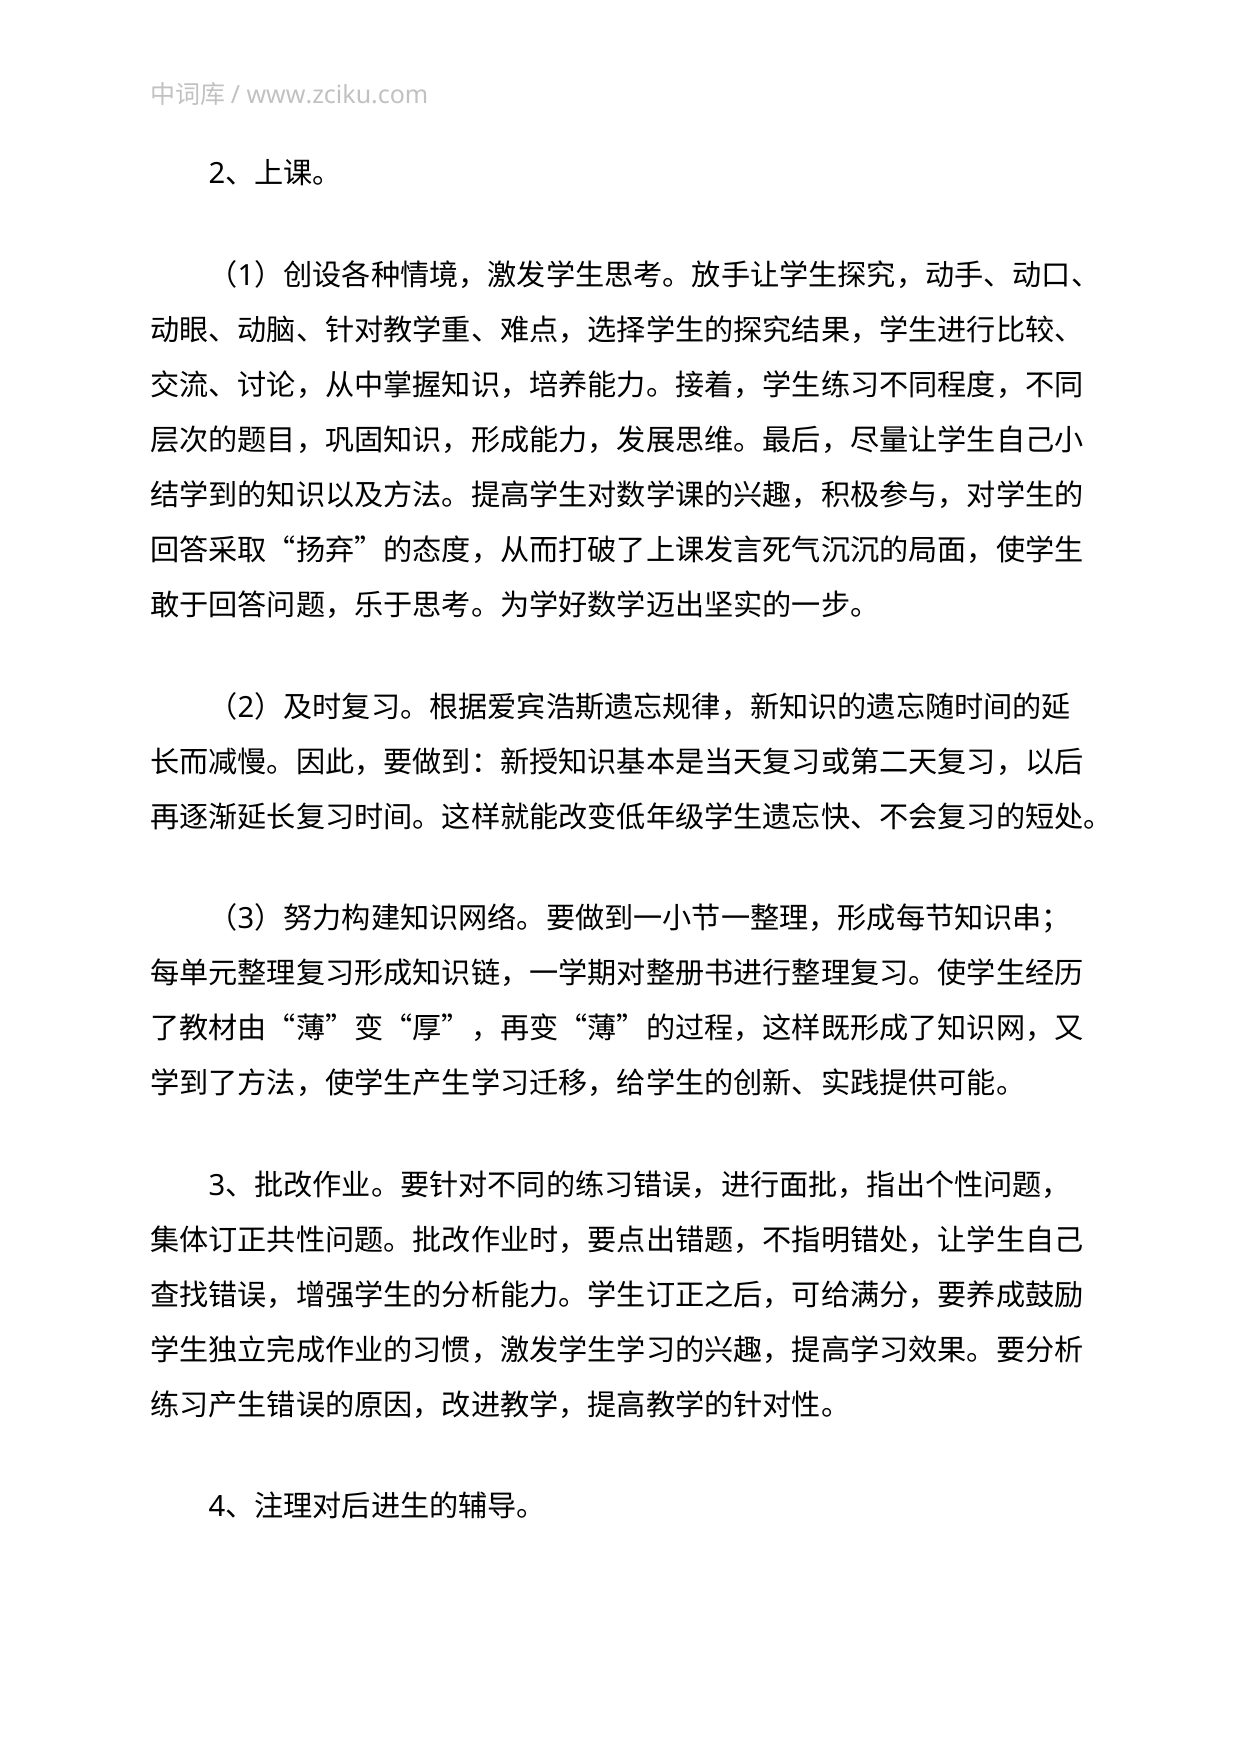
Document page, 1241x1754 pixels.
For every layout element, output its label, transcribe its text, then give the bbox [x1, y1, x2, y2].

text 4、注理对后进生的辅导。 [150, 1483, 1090, 1525]
text （1）创设各种情境，激发学生思考。放手让学生探究，动手、动口、动眼、动脑、针对教学重、难点，选择学生的探究结果，学生进行比较、交流、讨论，从中掌握知识，培养能力。接着，学生练习不同程度，不同层次的题目，巩固知识，形成能力，发展思维。最后，尽量让学生自己小结学到的知识以及方法。提高学生对数学课的兴趣，积极参与，对学生的回答采取“扬弃”的态度，从而打破了上课发言死气沉沉的局面，使学生敢于回答问题，乐于思考。为学好数学迈出坚实的一步。 [150, 252, 1090, 624]
text （3）努力构建知识网络。要做到一小节一整理，形成每节知识串；每单元整理复习形成知识链，一学期对整册书进行整理复习。使学生经历了教材由“薄”变“厚”，再变“薄”的过程，这样既形成了知识网，又学到了方法，使学生产生学习迁移，给学生的创新、实践提供可能。 [150, 895, 1090, 1102]
text 3、批改作业。要针对不同的练习错误，进行面批，指出个性问题，集体订正共性问题。批改作业时，要点出错题，不指明错处，让学生自己查找错误，增强学生的分析能力。学生订正之后，可给满分，要养成鼓励学生独立完成作业的习惯，激发学生学习的兴趣，提高学习效果。要分析练习产生错误的原因，改进教学，提高教学的针对性。 [150, 1161, 1090, 1423]
text 2、上课。 [150, 150, 1090, 192]
text （2）及时复习。根据爱宾浩斯遗忘规律，新知识的遗忘随时间的延长而减慢。因此，要做到：新授知识基本是当天复习或第二天复习，以后再逐渐延长复习时间。这样就能改变低年级学生遗忘快、不会复习的短处。 [150, 683, 1090, 835]
